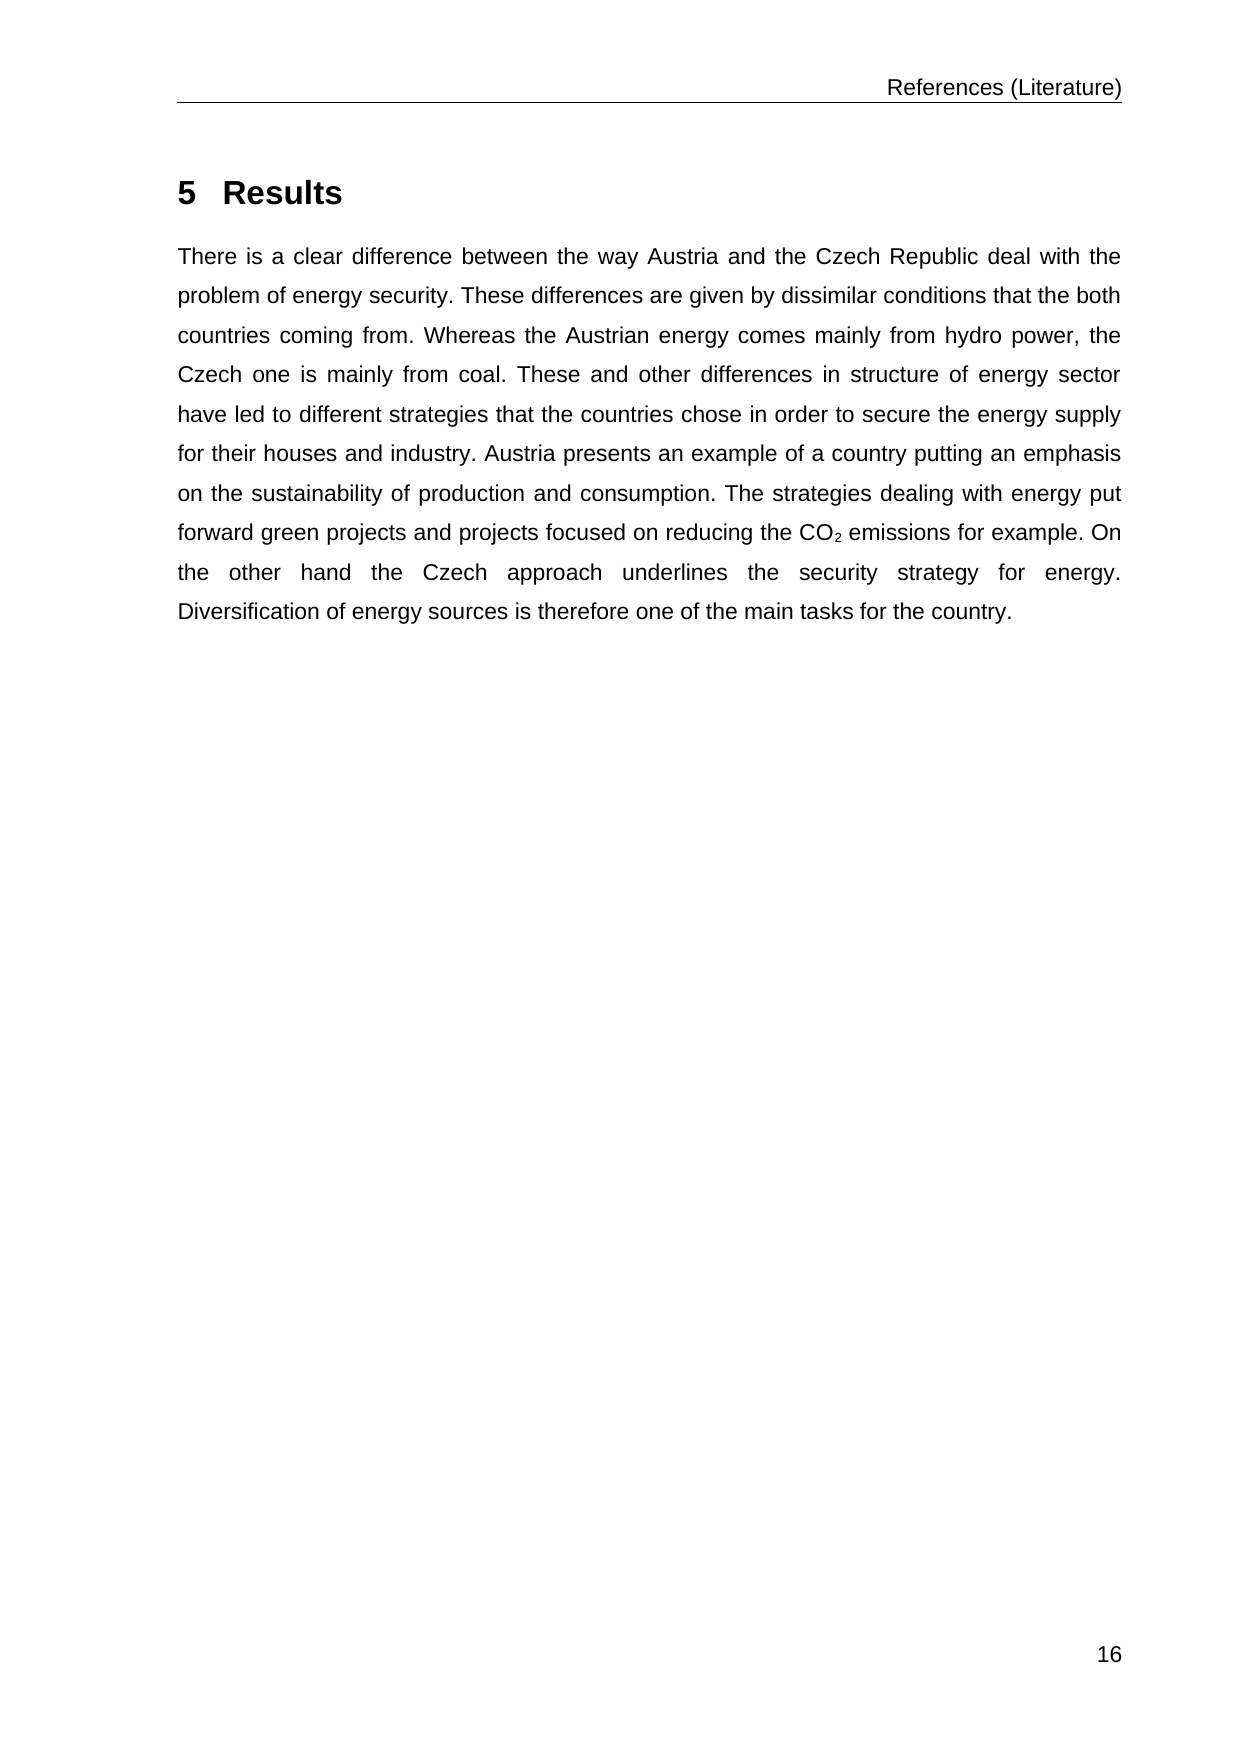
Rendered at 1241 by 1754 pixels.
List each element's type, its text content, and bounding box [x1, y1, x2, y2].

text There is a clear difference between the way Austria and the Czech Republic deal with the problem of energy security. These differences are given by dissimilar conditions that the both countries coming from. Whereas the Austrian energy comes mainly from hydro power, the Czech one is mainly from coal. These and other differences in structure of energy sector have led to different strategies that the countries chose in order to secure the energy supply for their houses and industry. Austria presents an example of a country putting an emphasis on the sustainability of production and consumption. The strategies dealing with energy put forward green projects and projects focused on reducing the CO2 emissions for example. On the other hand the Czech approach underlines the security strategy for energy. Diversification of energy sources is therefore one of the main tasks for the country. [177, 243, 1122, 624]
subtitle Results [177, 173, 1122, 211]
